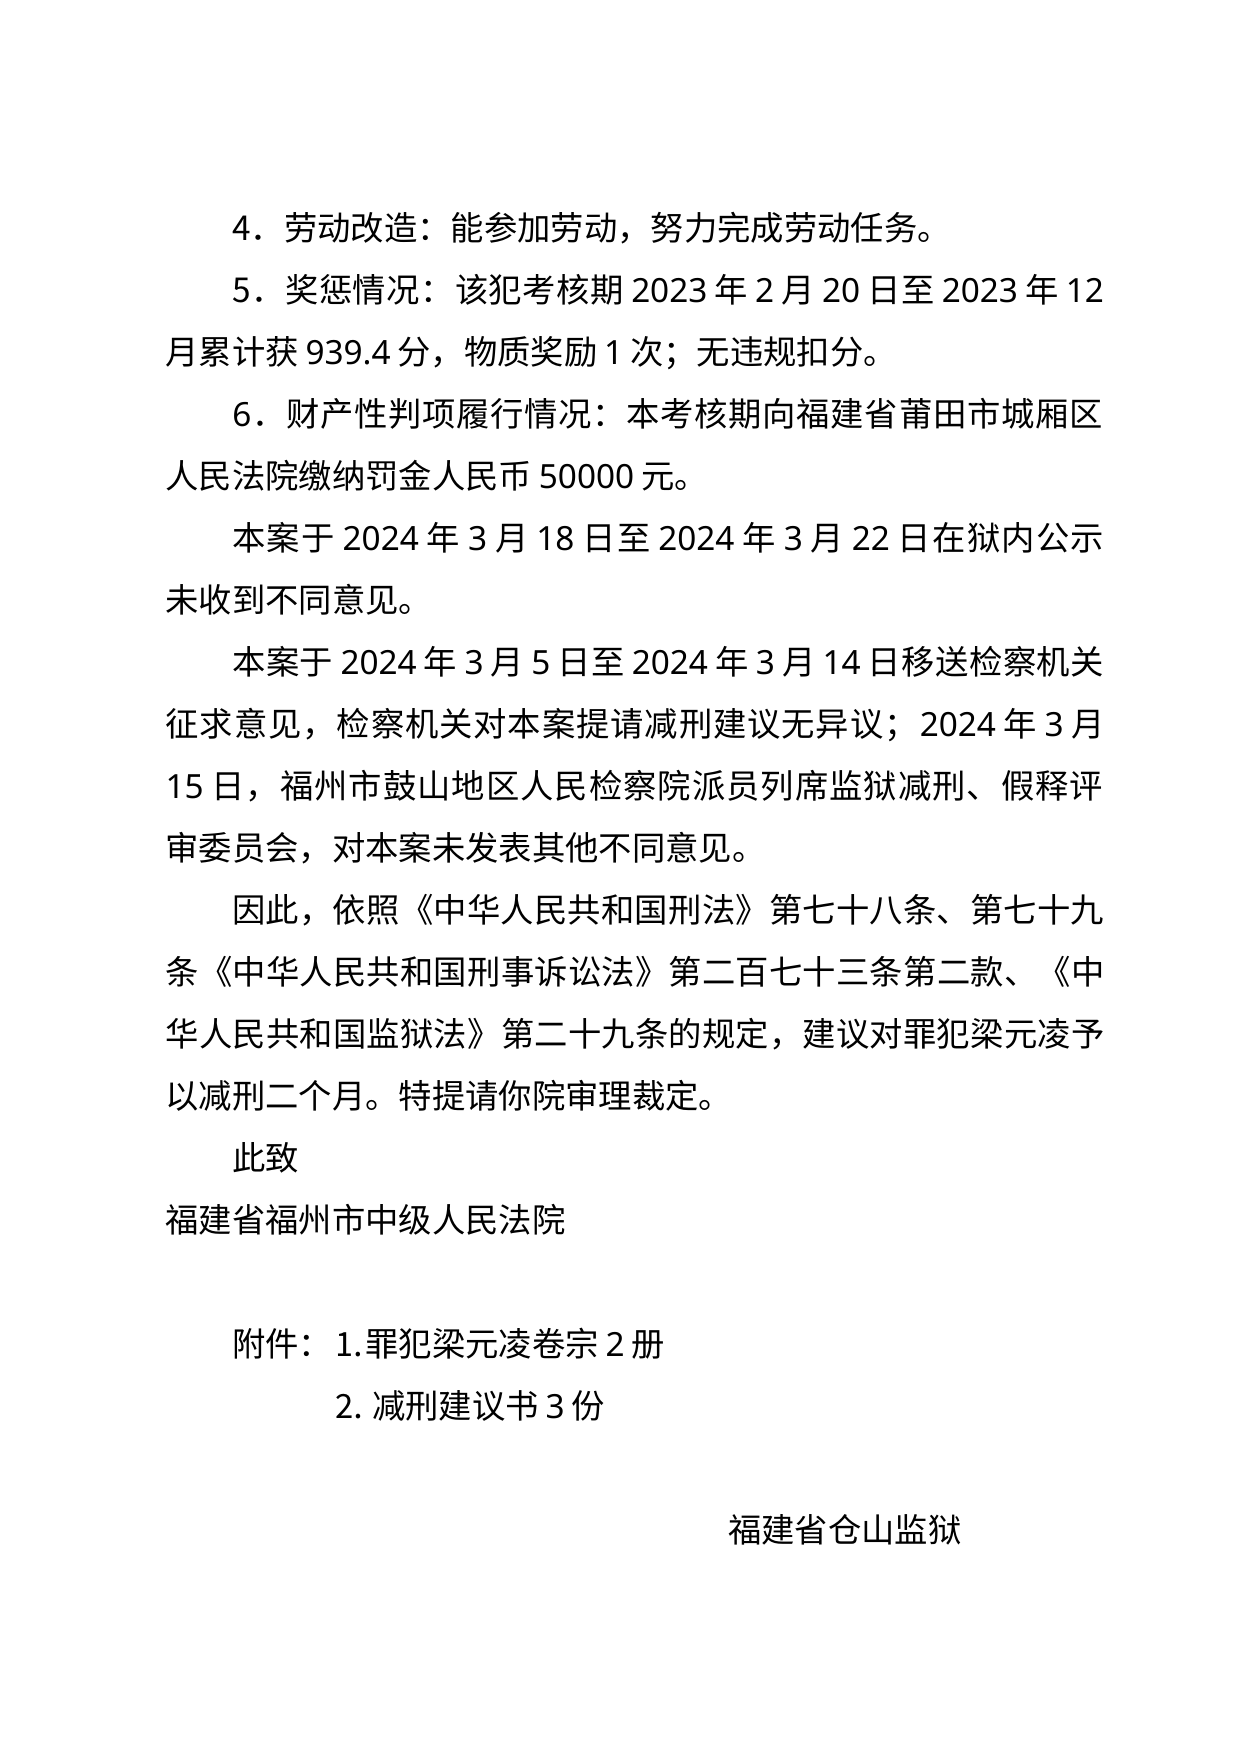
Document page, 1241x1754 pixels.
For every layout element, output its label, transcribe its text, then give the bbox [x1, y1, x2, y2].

text 因此，依照《中华人民共和国刑法》第七十八条、第七十九条《中华人民共和国刑事诉讼法》第二百七十三条第二款、《中华人民共和国监狱法》第二十九条的规定，建议对罪犯梁元凌予以减刑二个月。特提请你院审理裁定。 [165, 877, 1104, 1125]
text 4．劳动改造：能参加劳动，努力完成劳动任务。 [165, 195, 1104, 257]
text 福建省仓山监狱 [165, 1497, 961, 1559]
text 附件：⒈罪犯梁元凌卷宗2册 [165, 1311, 1104, 1373]
text 本案于2024年3月5日至2024年3月14日移送检察机关征求意见，检察机关对本案提请减刑建议无异议；2024年3月15日，福州市鼓山地区人民检察院派员列席监狱减刑、假释评审委员会，对本案未发表其他不同意见。 [165, 629, 1104, 877]
text 此致 [165, 1125, 1109, 1187]
text 5．奖惩情况：该犯考核期2023年2月20日至2023年12月累计获939.4分，物质奖励1次；无违规扣分。 [165, 257, 1104, 381]
text 福建省福州市中级人民法院 [165, 1187, 1109, 1249]
text 本案于2024年3月18日至2024年3月22日在狱内公示未收到不同意见。 [165, 505, 1104, 629]
text ⒉减刑建议书3份 [165, 1373, 1109, 1435]
text 6．财产性判项履行情况：本考核期向福建省莆田市城厢区人民法院缴纳罚金人民币50000元。 [165, 381, 1104, 505]
